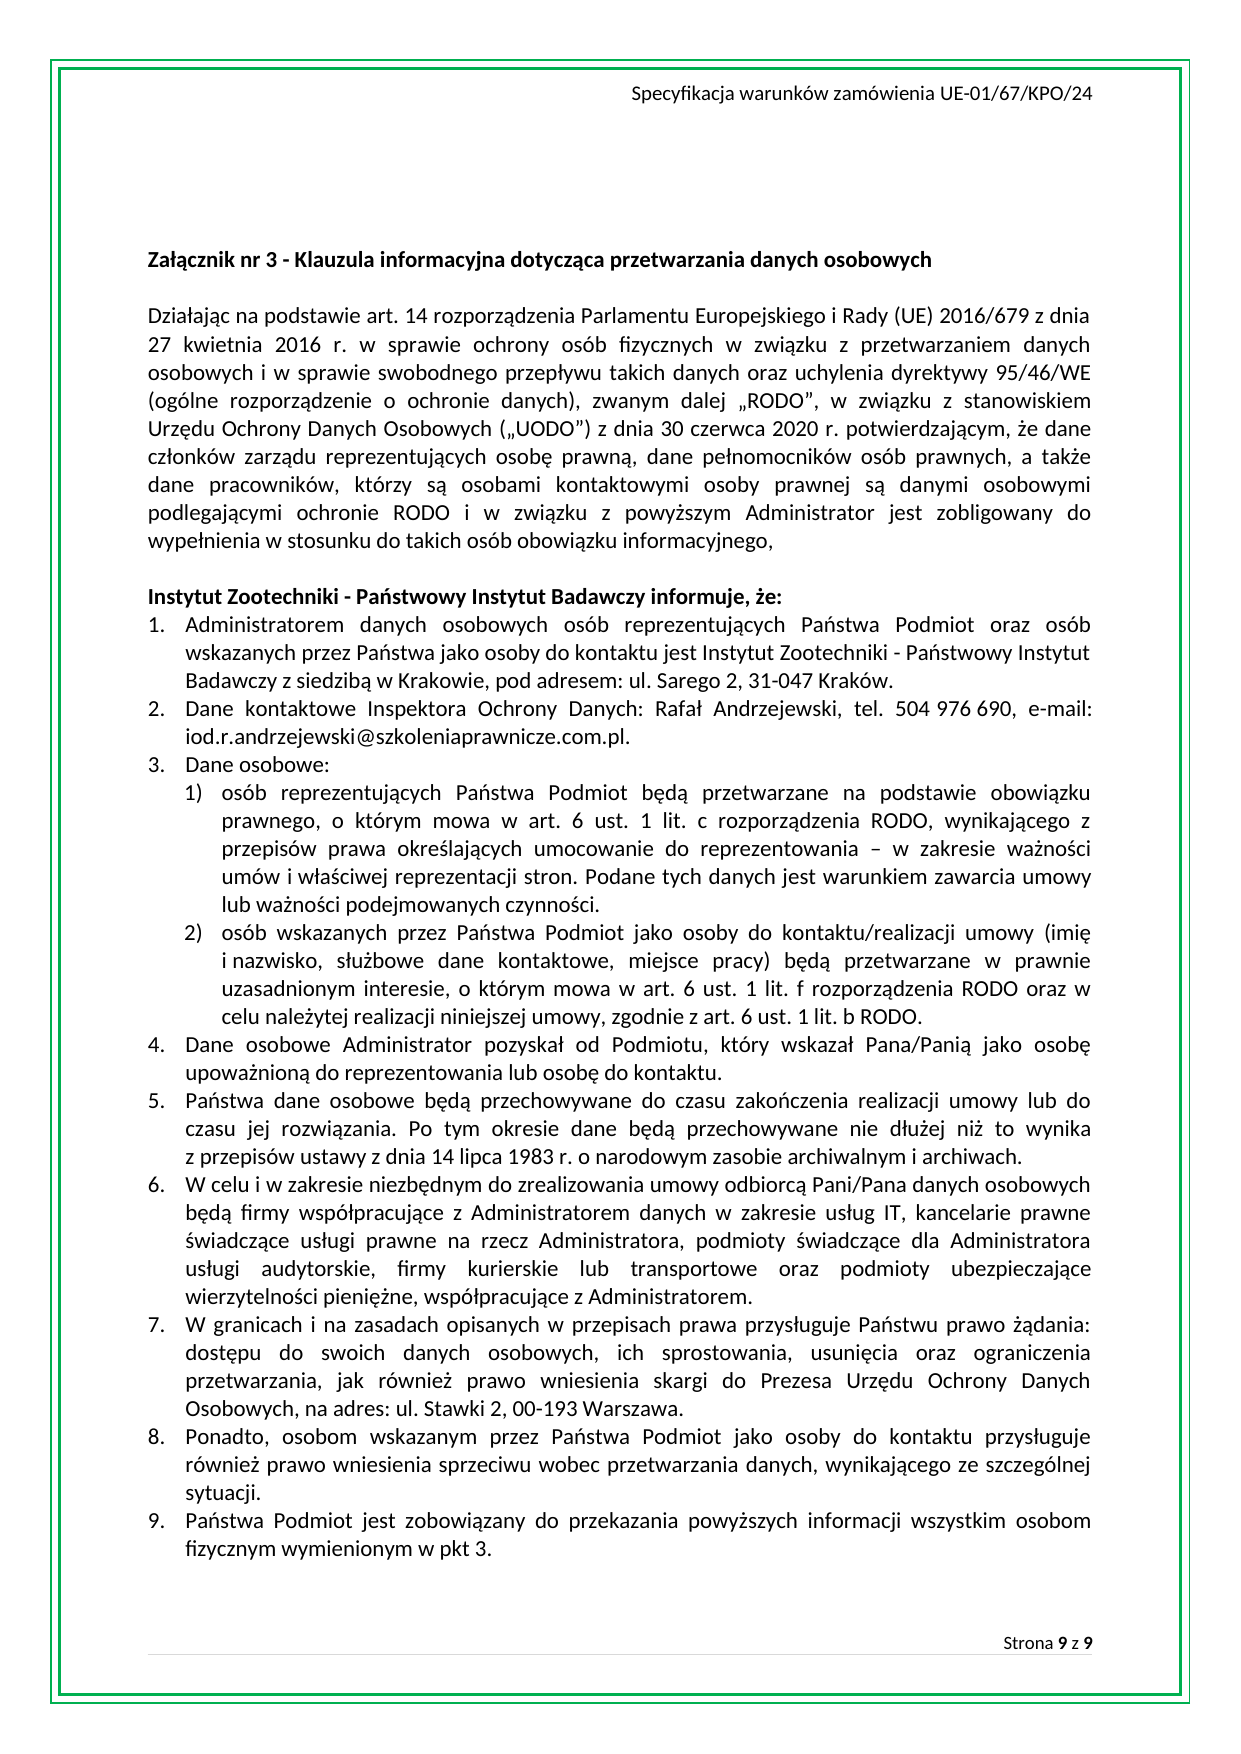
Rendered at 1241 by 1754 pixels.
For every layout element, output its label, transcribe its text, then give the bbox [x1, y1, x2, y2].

list W granicach i na zasadach opisanych w przepisach prawa przysługuje Państwu prawo żądania: dostępu do swoich danych osobowych, ich sprostowania, usunięcia oraz ograniczenia przetwarzania, jak również prawo wniesienia skargi do Prezesa Urzędu Ochrony Danych Osobowych, na adres: ul. Stawki 2, 00-193 Warszawa. [148, 1310, 1092, 1422]
list Państwa Podmiot jest zobowiązany do przekazania powyższych informacji wszystkim osobom fizycznym wymienionym w pkt 3. [148, 1507, 1092, 1563]
list osób wskazanych przez Państwa Podmiot jako osoby do kontaktu/realizacji umowy (imię i nazwisko, służbowe dane kontaktowe, miejsce pracy) będą przetwarzane w prawnie uzasadnionym interesie, o którym mowa w art. 6 ust. 1 lit. f rozporządzenia RODO oraz w celu należytej realizacji niniejszej umowy, zgodnie z art. 6 ust. 1 lit. b RODO. [184, 918, 1092, 1030]
list Państwa dane osobowe będą przechowywane do czasu zakończenia realizacji umowy lub do czasu jej rozwiązania. Po tym okresie dane będą przechowywane nie dłużej niż to wynika z przepisów ustawy z dnia 14 lipca 1983 r. o narodowym zasobie archiwalnym i archiwach. [148, 1086, 1092, 1170]
text Załącznik nr 3 - Klauzula informacyjna dotycząca przetwarzania danych osobowych [148, 246, 1092, 274]
list osób reprezentujących Państwa Podmiot będą przetwarzane na podstawie obowiązku prawnego, o którym mowa w art. 6 ust. 1 lit. c rozporządzenia RODO, wynikającego z przepisów prawa określających umocowanie do reprezentowania – w zakresie ważności umów i właściwej reprezentacji stron. Podane tych danych jest warunkiem zawarcia umowy lub ważności podejmowanych czynności. [184, 778, 1092, 918]
list Dane kontaktowe Inspektora Ochrony Danych: Rafał Andrzejewski, tel. 504 976 690, e-mail: iod.r.andrzejewski@szkoleniaprawnicze.com.pl. [148, 694, 1092, 750]
list Dane osobowe Administrator pozyskał od Podmiotu, który wskazał Pana/Panią jako osobę upoważnioną do reprezentowania lub osobę do kontaktu. [148, 1030, 1092, 1086]
text Działając na podstawie art. 14 rozporządzenia Parlamentu Europejskiego i Rady (UE) 2016/679 z dnia 27 kwietnia 2016 r. w sprawie ochrony osób fizycznych w związku z przetwarzaniem danych osobowych i w sprawie swobodnego przepływu takich danych oraz uchylenia dyrektywy 95/46/WE (ogólne rozporządzenie o ochronie danych), zwanym dalej „RODO”, w związku z stanowiskiem Urzędu Ochrony Danych Osobowych („UODO”) z dnia 30 czerwca 2020 r. potwierdzającym, że dane członków zarządu reprezentujących osobę prawną, dane pełnomocników osób prawnych, a także dane pracowników, którzy są osobami kontaktowymi osoby prawnej są danymi osobowymi podlegającymi ochronie RODO i w związku z powyższym Administrator jest zobligowany do wypełnienia w stosunku do takich osób obowiązku informacyjnego, [148, 302, 1092, 554]
text Instytut Zootechniki - Państwowy Instytut Badawczy informuje, że: [148, 582, 1092, 610]
list Dane osobowe: [148, 750, 1092, 778]
list W celu i w zakresie niezbędnym do zrealizowania umowy odbiorcą Pani/Pana danych osobowych będą firmy współpracujące z Administratorem danych w zakresie usług IT, kancelarie prawne świadczące usługi prawne na rzecz Administratora, podmioty świadczące dla Administratora usługi audytorskie, firmy kurierskie lub transportowe oraz podmioty ubezpieczające wierzytelności pieniężne, współpracujące z Administratorem. [148, 1170, 1092, 1310]
list Administratorem danych osobowych osób reprezentujących Państwa Podmiot oraz osób wskazanych przez Państwa jako osoby do kontaktu jest Instytut Zootechniki - Państwowy Instytut Badawczy z siedzibą w Krakowie, pod adresem: ul. Sarego 2, 31-047 Kraków. [148, 610, 1092, 694]
list Ponadto, osobom wskazanym przez Państwa Podmiot jako osoby do kontaktu przysługuje również prawo wniesienia sprzeciwu wobec przetwarzania danych, wynikającego ze szczególnej sytuacji. [148, 1422, 1092, 1507]
